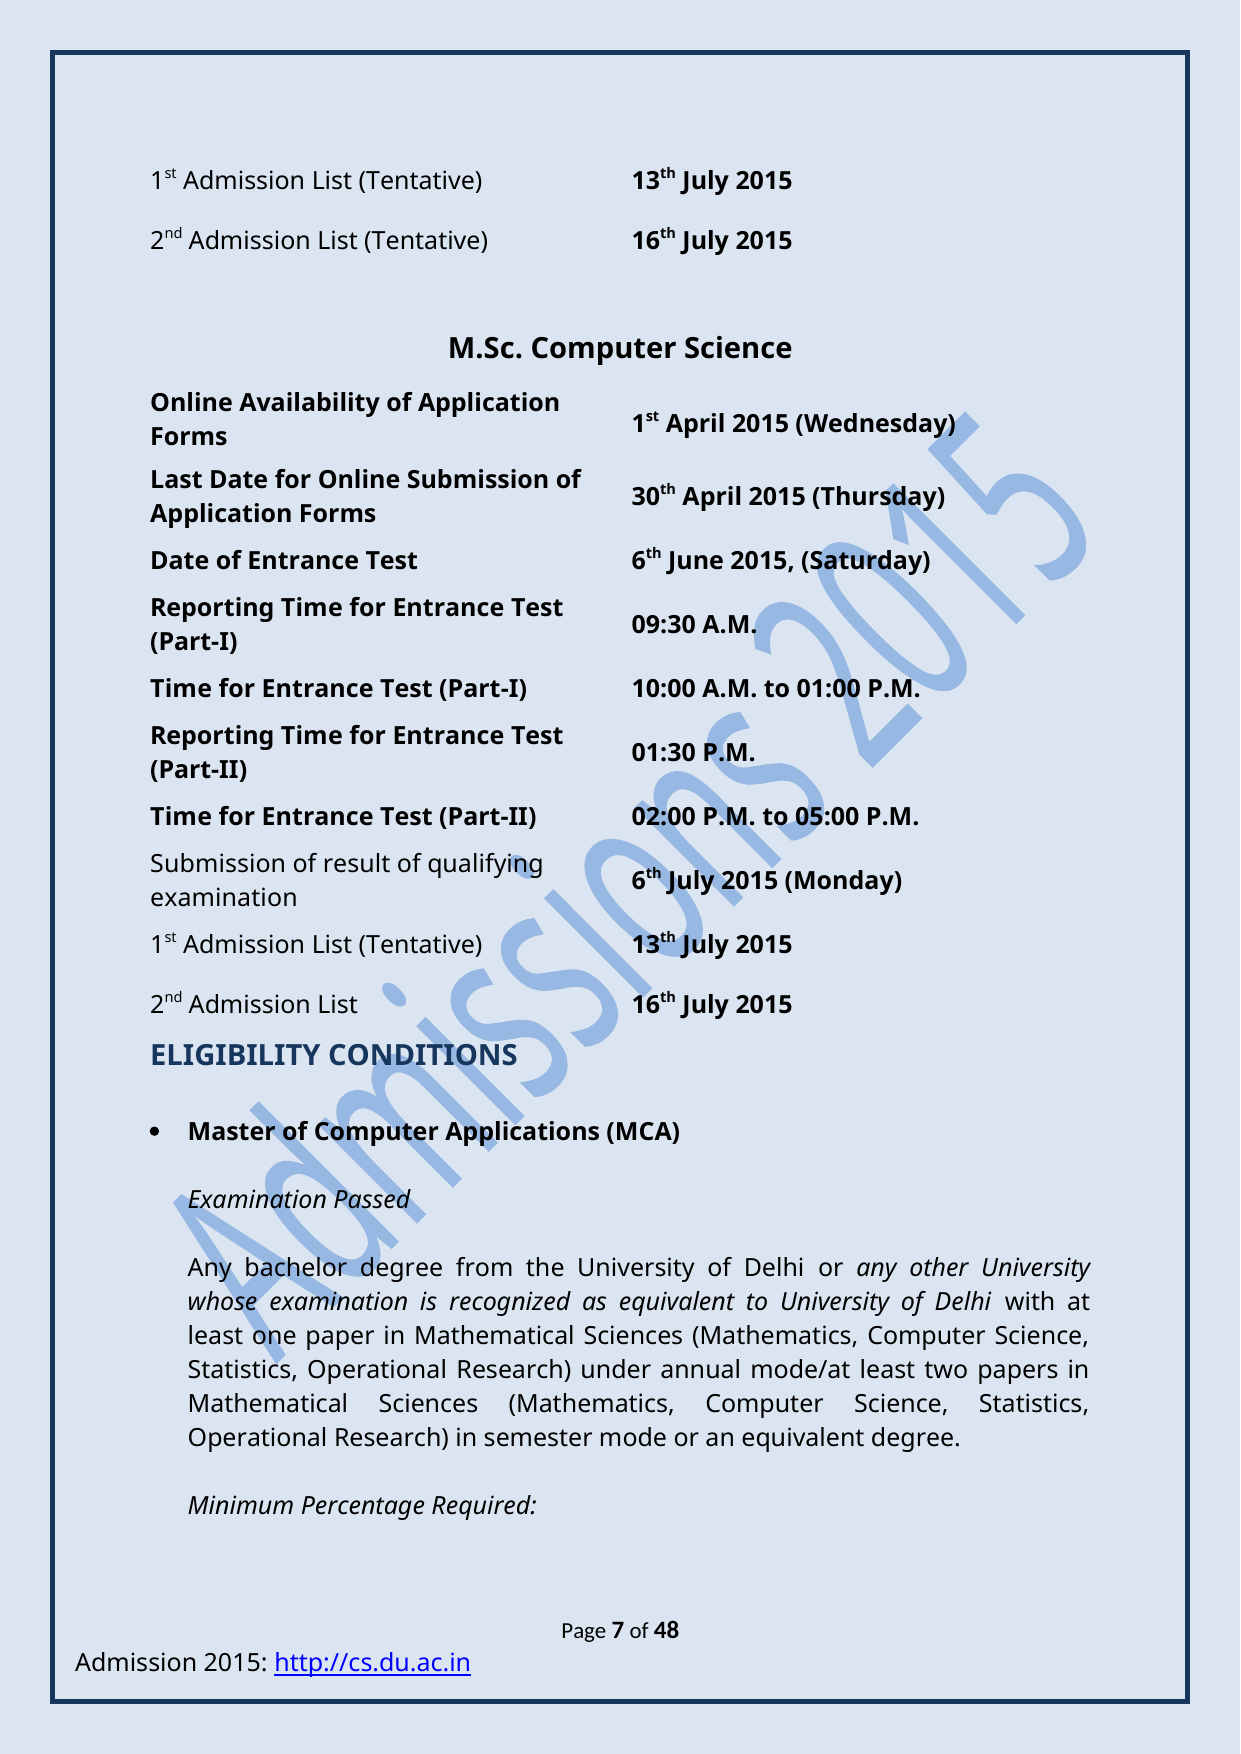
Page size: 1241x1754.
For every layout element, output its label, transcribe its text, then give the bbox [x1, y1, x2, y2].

table_cell Online Availability of Application Forms [139, 385, 620, 461]
table_cell 16th July 2015 [620, 210, 1102, 270]
text Any bachelor degree from the University of Delhi or any other University whose examination is recognized as equivalent to University of Delhi with at least one paper in Mathematical Sciences (Mathematics, Computer Science, Statistics, Operational Research) under annual mode/at least two papers in Mathematical Sciences (Mathematics, Computer Science, Statistics, Operational Research) in semester mode or an equivalent degree. [187, 1249, 1090, 1454]
table_cell 1st April 2015 (Wednesday) [620, 385, 1102, 461]
table_cell 1st Admission List (Tentative) [139, 150, 620, 210]
table_cell 1st Admission List (Tentative) [139, 914, 620, 974]
table_cell 2nd Admission List [139, 974, 620, 1034]
table_cell Time for Entrance Test (Part-I) [139, 658, 620, 718]
table_cell 13th July 2015 [620, 150, 1102, 210]
table_cell 16th July 2015 [620, 974, 1102, 1034]
text Examination Passed [187, 1181, 1090, 1215]
table_cell Reporting Time for Entrance Test (Part-II) [139, 718, 620, 786]
table_cell Reporting Time for Entrance Test (Part-I) [139, 590, 620, 658]
table_cell 13th July 2015 [620, 914, 1102, 974]
table_cell 02:00 P.M. to 05:00 P.M. [620, 786, 1102, 846]
table_cell 30th April 2015 (Thursday) [620, 461, 1102, 529]
table_cell Date of Entrance Test [139, 530, 620, 589]
table_cell 09:30 A.M. [620, 590, 1102, 658]
table_cell 6th July 2015 (Monday) [620, 846, 1102, 914]
table_cell 01:30 P.M. [620, 718, 1102, 786]
table_cell 6th June 2015, (Saturday) [620, 530, 1102, 589]
text ELIGIBILITY CONDITIONS [150, 1034, 1090, 1073]
table_cell Submission of result of qualifying examination [139, 846, 620, 914]
table_cell Time for Entrance Test (Part-II) [139, 786, 620, 846]
list Master of Computer Applications (MCA) [150, 1113, 1090, 1147]
table_cell 2nd Admission List (Tentative) [139, 210, 620, 270]
text Minimum Percentage Required: [187, 1488, 1090, 1522]
table_cell Last Date for Online Submission of Application Forms [139, 461, 620, 529]
table_header M.Sc. Computer Science [139, 310, 1102, 385]
table_cell 10:00 A.M. to 01:00 P.M. [620, 658, 1102, 718]
